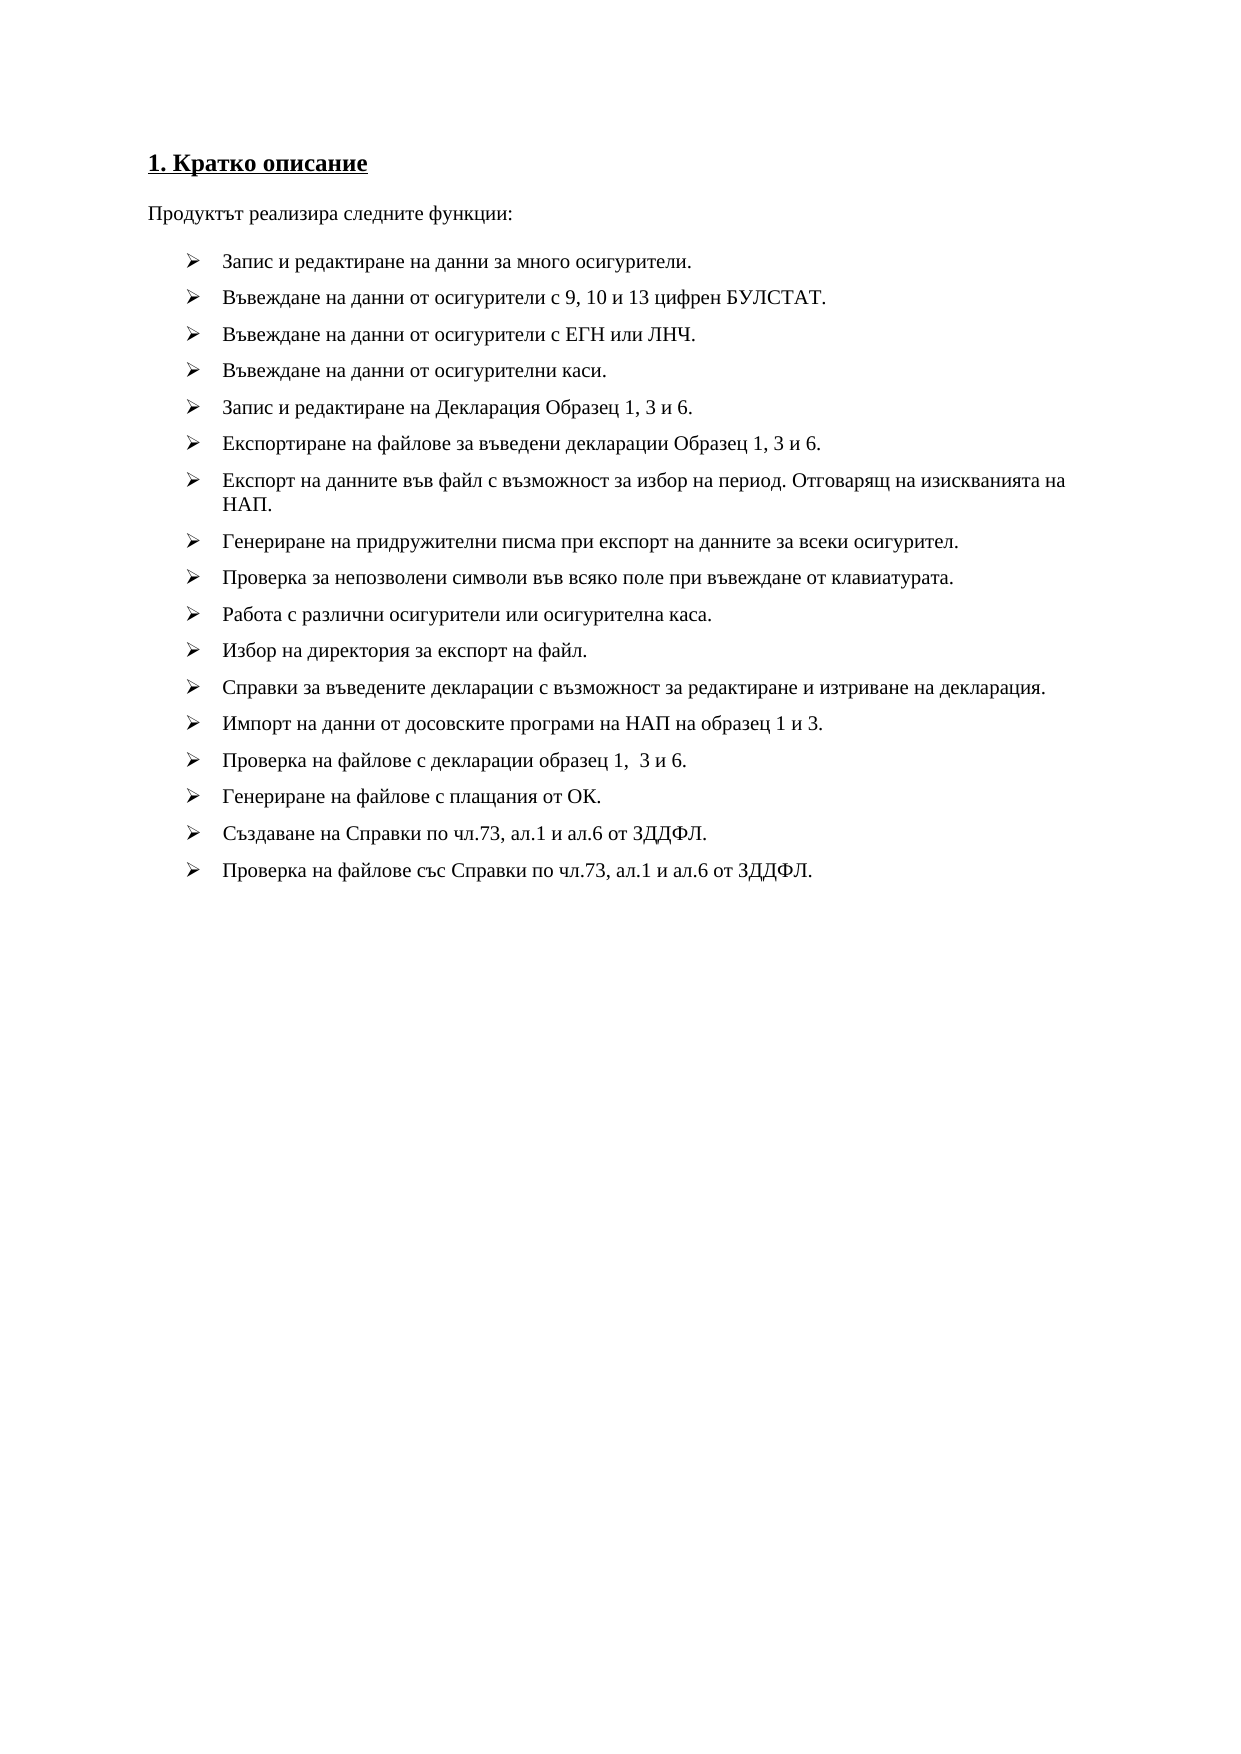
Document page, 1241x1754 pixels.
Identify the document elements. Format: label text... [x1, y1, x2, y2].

list Проверка на файлове с декларации образец 1, 3 и 6. [185, 748, 1093, 772]
text Продуктът реализира следните функции: [148, 200, 1093, 224]
list Въвеждане на данни от осигурители с 9, 10 и 13 цифрен БУЛСТАТ. [185, 285, 1093, 309]
list Експортиране на файлове за въведени декларации Образец 1, 3 и 6. [185, 431, 1093, 455]
list Въвеждане на данни от осигурители с ЕГН или ЛНЧ. [185, 322, 1093, 346]
list Избор на директория за експорт на файл. [185, 638, 1093, 662]
list Въвеждане на данни от осигурителни каси. [185, 358, 1093, 382]
subtitle 1. Кратко описание [148, 148, 1093, 176]
list Запис и редактиране на данни за много осигурители. [185, 248, 1093, 273]
list Проверка за непозволени символи във всяко поле при въвеждане от клавиатурата. [185, 565, 1093, 589]
list Справки за въведените декларации с възможност за редактиране и изтриване на декларация. [185, 675, 1093, 699]
list Генериране на файлове с плащания от ОК. [185, 784, 1093, 808]
list Импорт на данни от досовските програми на НАП на образец 1 и 3. [185, 711, 1093, 735]
list Запис и редактиране на Декларация Образец 1, 3 и 6. [185, 395, 1093, 419]
list Проверка на файлове със Справки по чл.73, ал.1 и ал.6 от ЗДДФЛ. [185, 858, 1093, 882]
list Генериране на придружителни писма при експорт на данните за всеки осигурител. [185, 528, 1093, 553]
list Работа с различни осигурители или осигурителна каса. [185, 602, 1093, 626]
list Експорт на данните във файл с възможност за избор на период. Отговарящ на изискванията на НАП. [185, 468, 1093, 516]
list Създаване на Справки по чл.73, ал.1 и ал.6 от ЗДДФЛ. [185, 821, 1093, 845]
